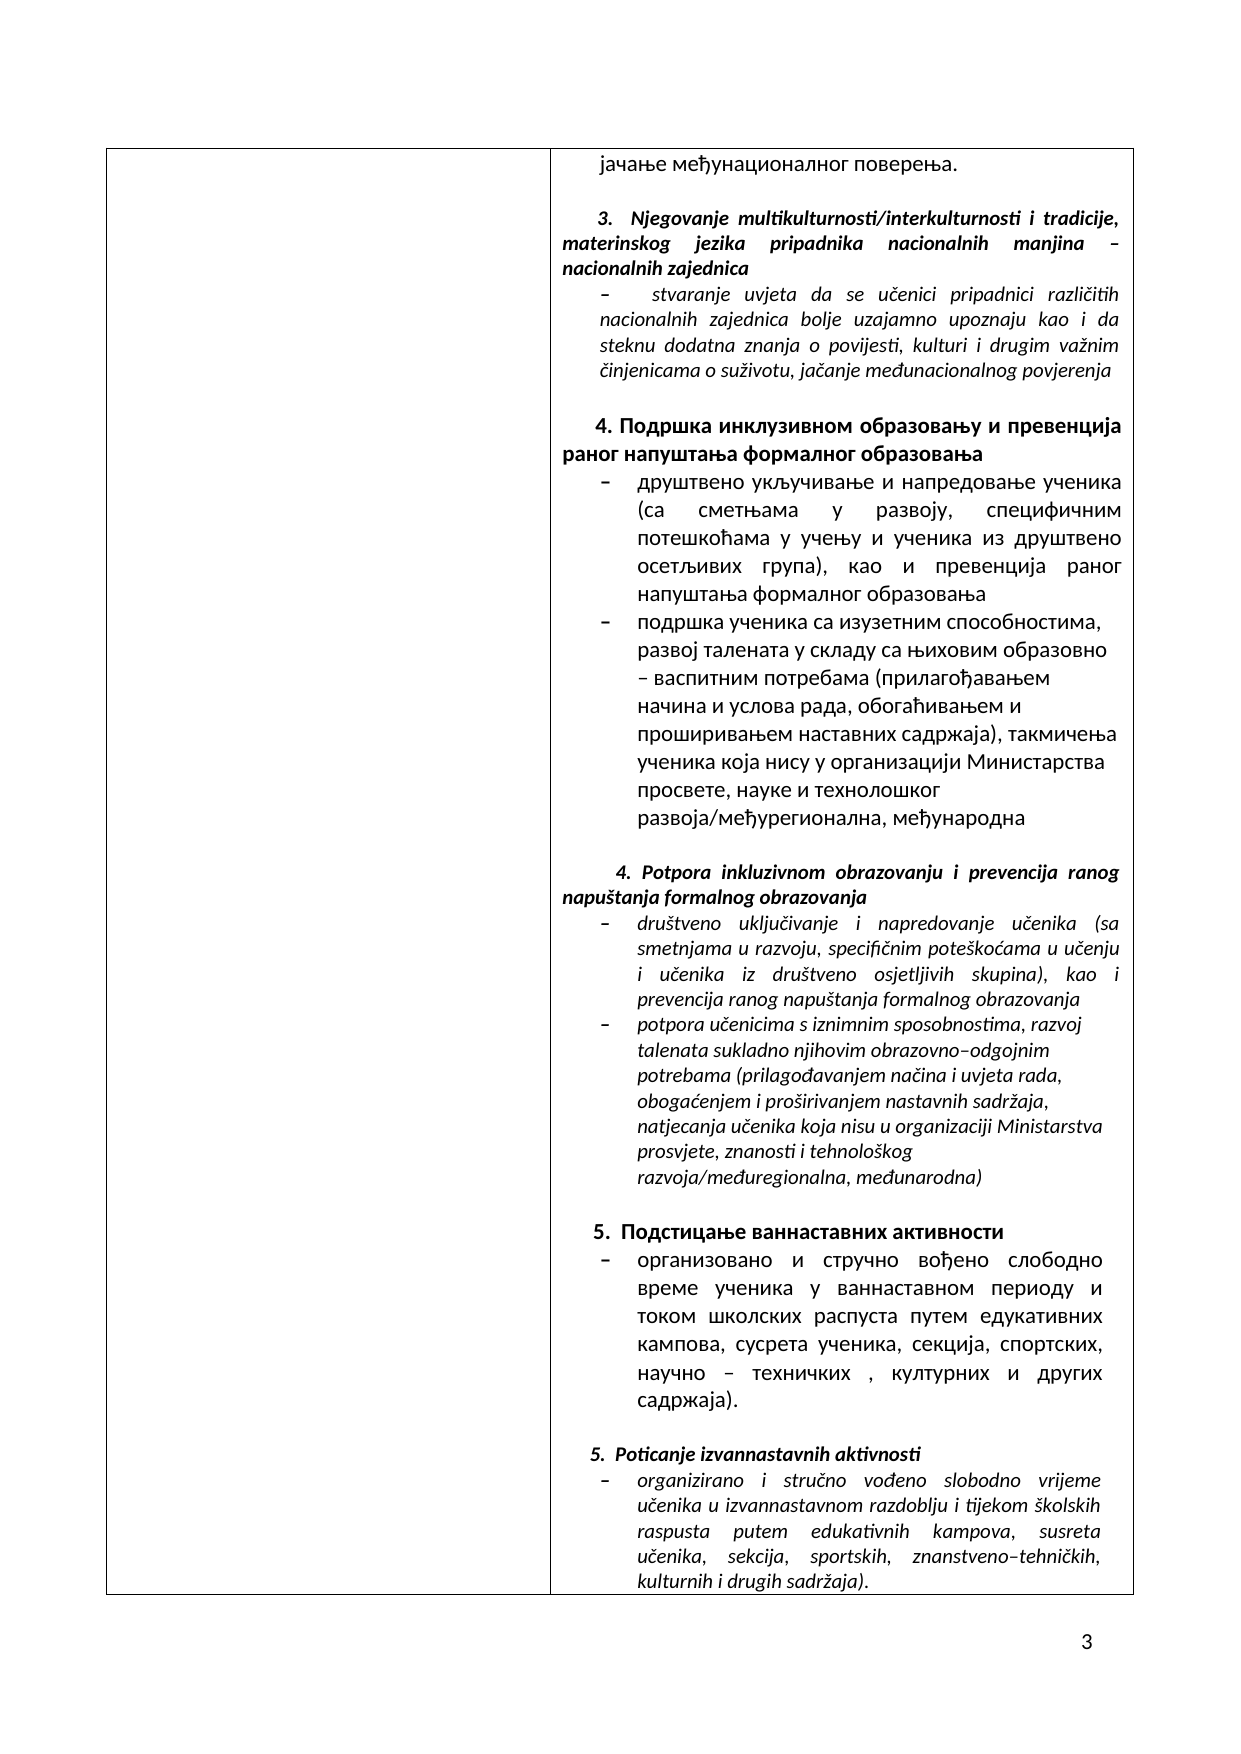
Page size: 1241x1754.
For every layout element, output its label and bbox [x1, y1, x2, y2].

table_cell [107, 149, 550, 1594]
table_cell [551, 149, 1133, 1594]
